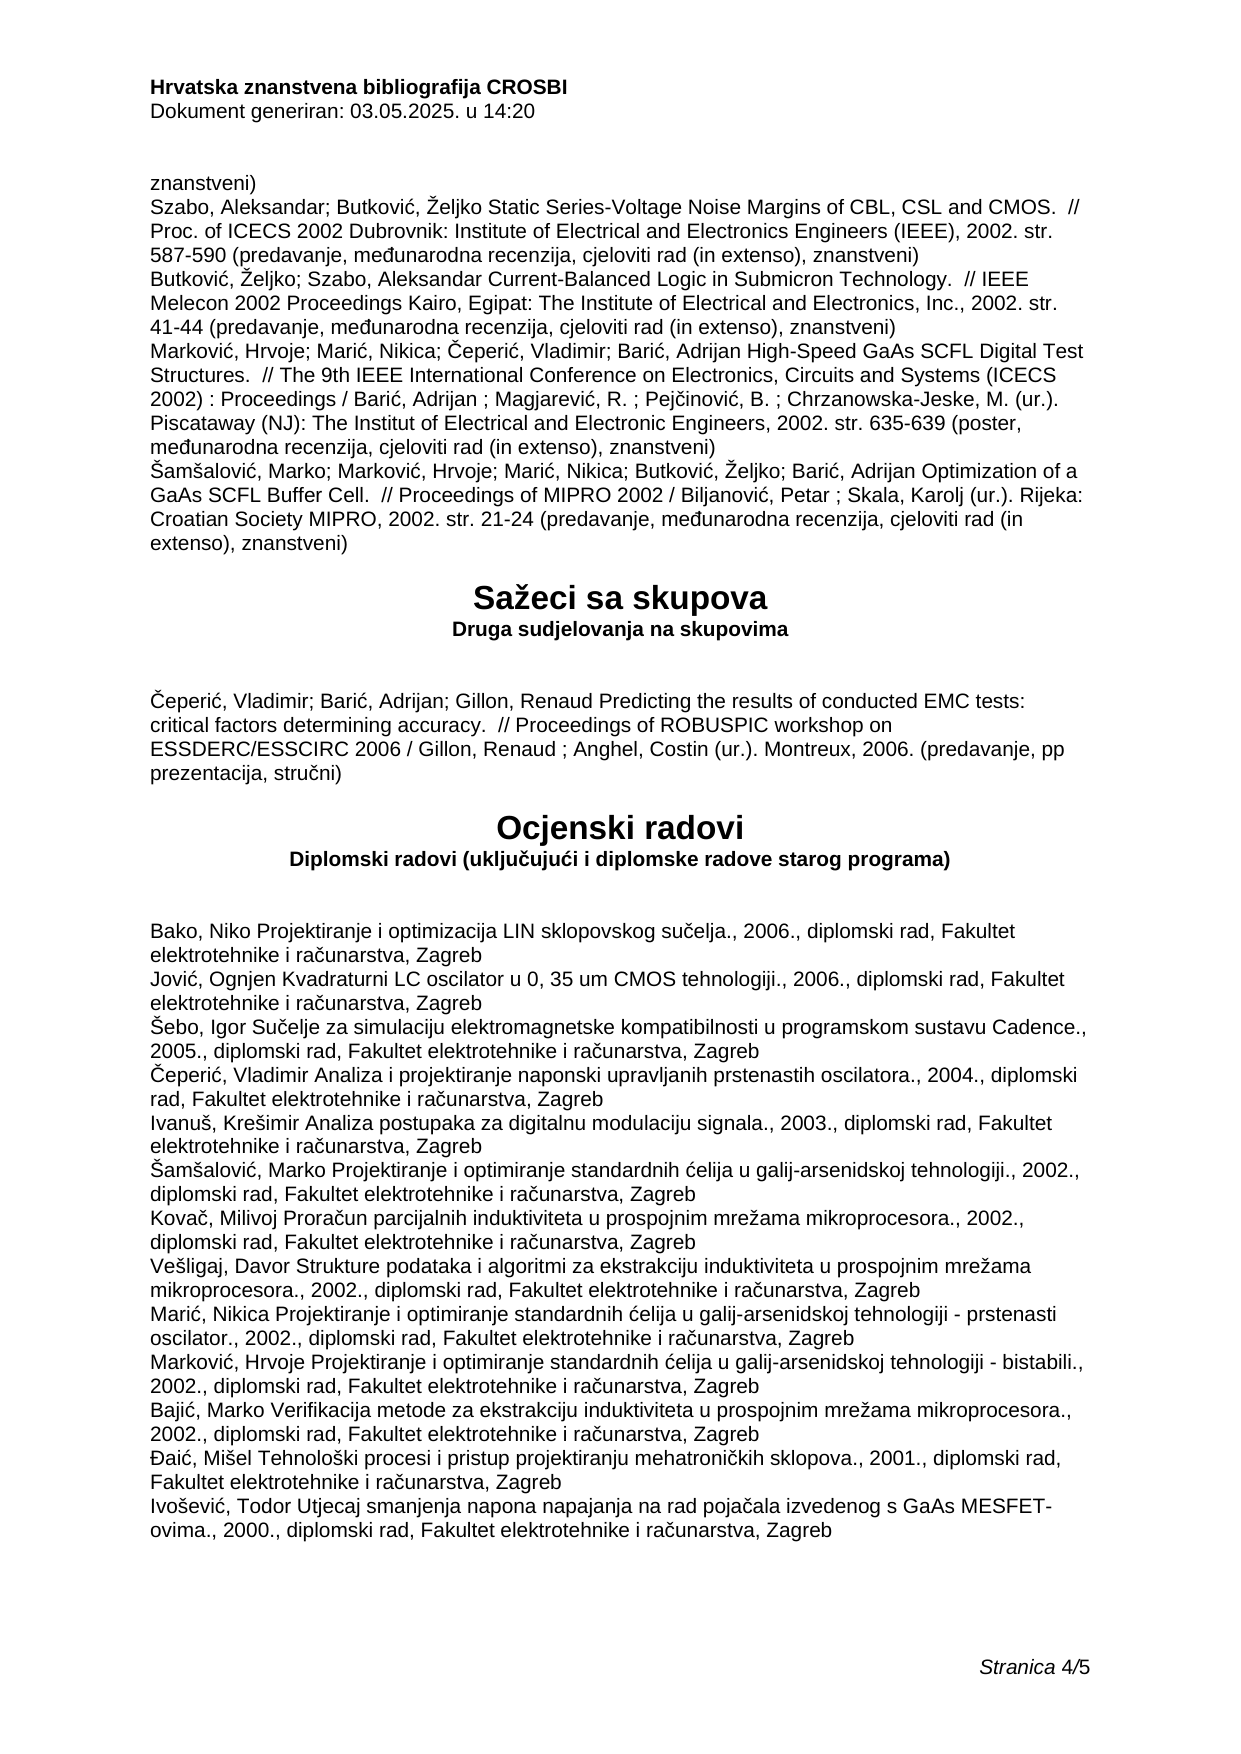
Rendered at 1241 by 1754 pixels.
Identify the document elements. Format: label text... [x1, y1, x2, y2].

text Marković, Hrvoje [150, 1350, 1090, 1398]
text Szabo, Aleksandar; Butković, Željko [150, 195, 1090, 267]
text Šebo, Igor [150, 1014, 1090, 1062]
text Ivošević, Todor [150, 1494, 1090, 1542]
text Šamšalović, Marko [150, 1158, 1090, 1206]
subtitle Diplomski radovi (uključujući i diplomske radove starog programa) [150, 847, 1090, 871]
text Čeperić, Vladimir [150, 1062, 1090, 1110]
text Butković, Željko; Szabo, Aleksandar [150, 267, 1090, 339]
text Marić, Nikica [150, 1302, 1090, 1350]
text Čeperić, Vladimir; Barić, Adrijan; Gillon, Renaud [150, 689, 1090, 784]
text Đaić, Mišel [150, 1446, 1090, 1494]
subtitle Ocjenski radovi [150, 808, 1090, 847]
subtitle Sažeci sa skupova [150, 578, 1090, 617]
text Bako, Niko [150, 919, 1090, 967]
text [150, 171, 1090, 195]
subtitle Druga sudjelovanja na skupovima [150, 617, 1090, 641]
text Marković, Hrvoje; Marić, Nikica; Čeperić, Vladimir; Barić, Adrijan [150, 339, 1090, 458]
text Šamšalović, Marko; Marković, Hrvoje; Marić, Nikica; Butković, Željko; Barić, Adrijan [150, 458, 1090, 554]
text Ivanuš, Krešimir [150, 1110, 1090, 1158]
text Vešligaj, Davor [150, 1254, 1090, 1302]
text Bajić, Marko [150, 1398, 1090, 1446]
text Jović, Ognjen [150, 967, 1090, 1014]
text Kovač, Milivoj [150, 1206, 1090, 1254]
